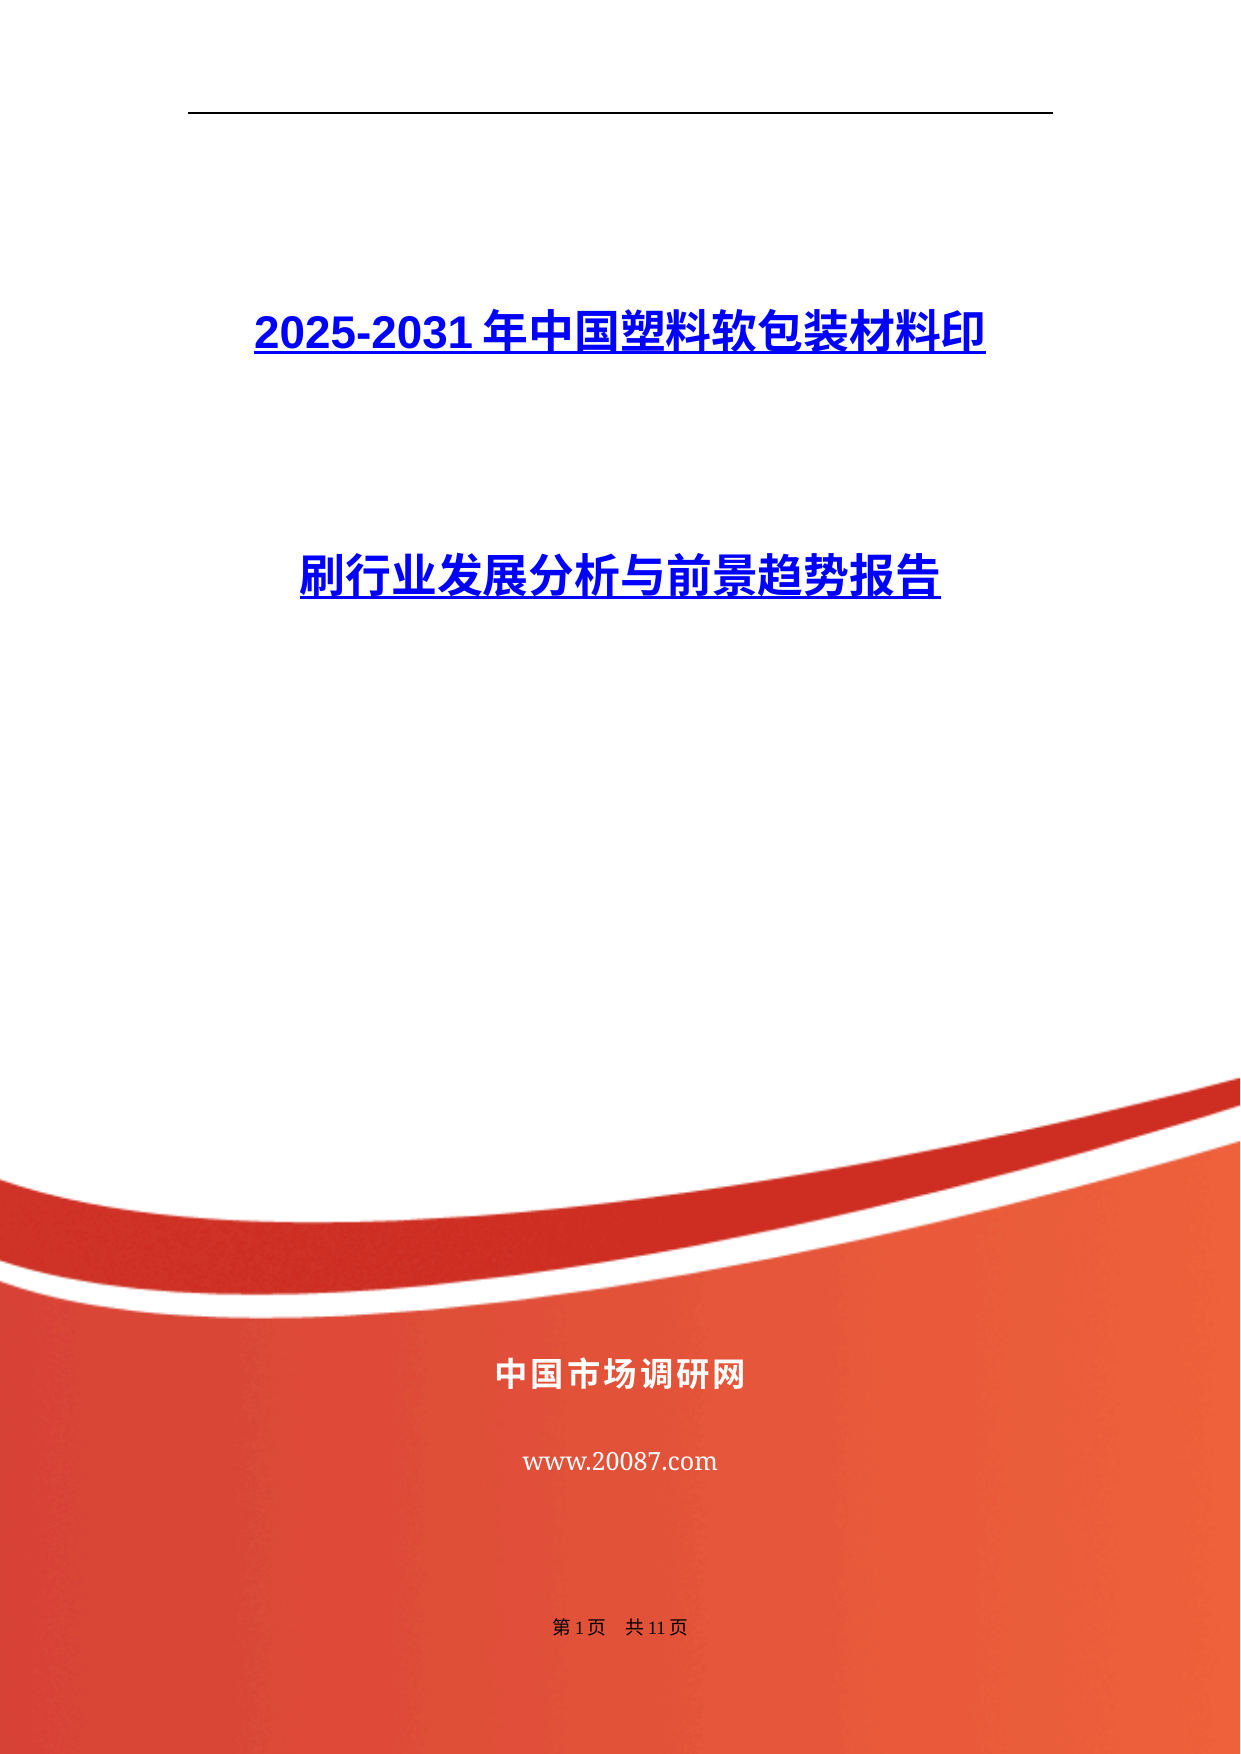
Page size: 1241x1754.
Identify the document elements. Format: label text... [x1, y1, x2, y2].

picture [0, 1006, 1241, 1754]
subtitle 中国市场调研网 [187, 1339, 1053, 1404]
table_header 2025-2031年中国塑料软包装材料印刷行业发展分析与前景趋势报告 [188, 207, 1053, 773]
text www.20087.com [187, 1428, 1053, 1493]
